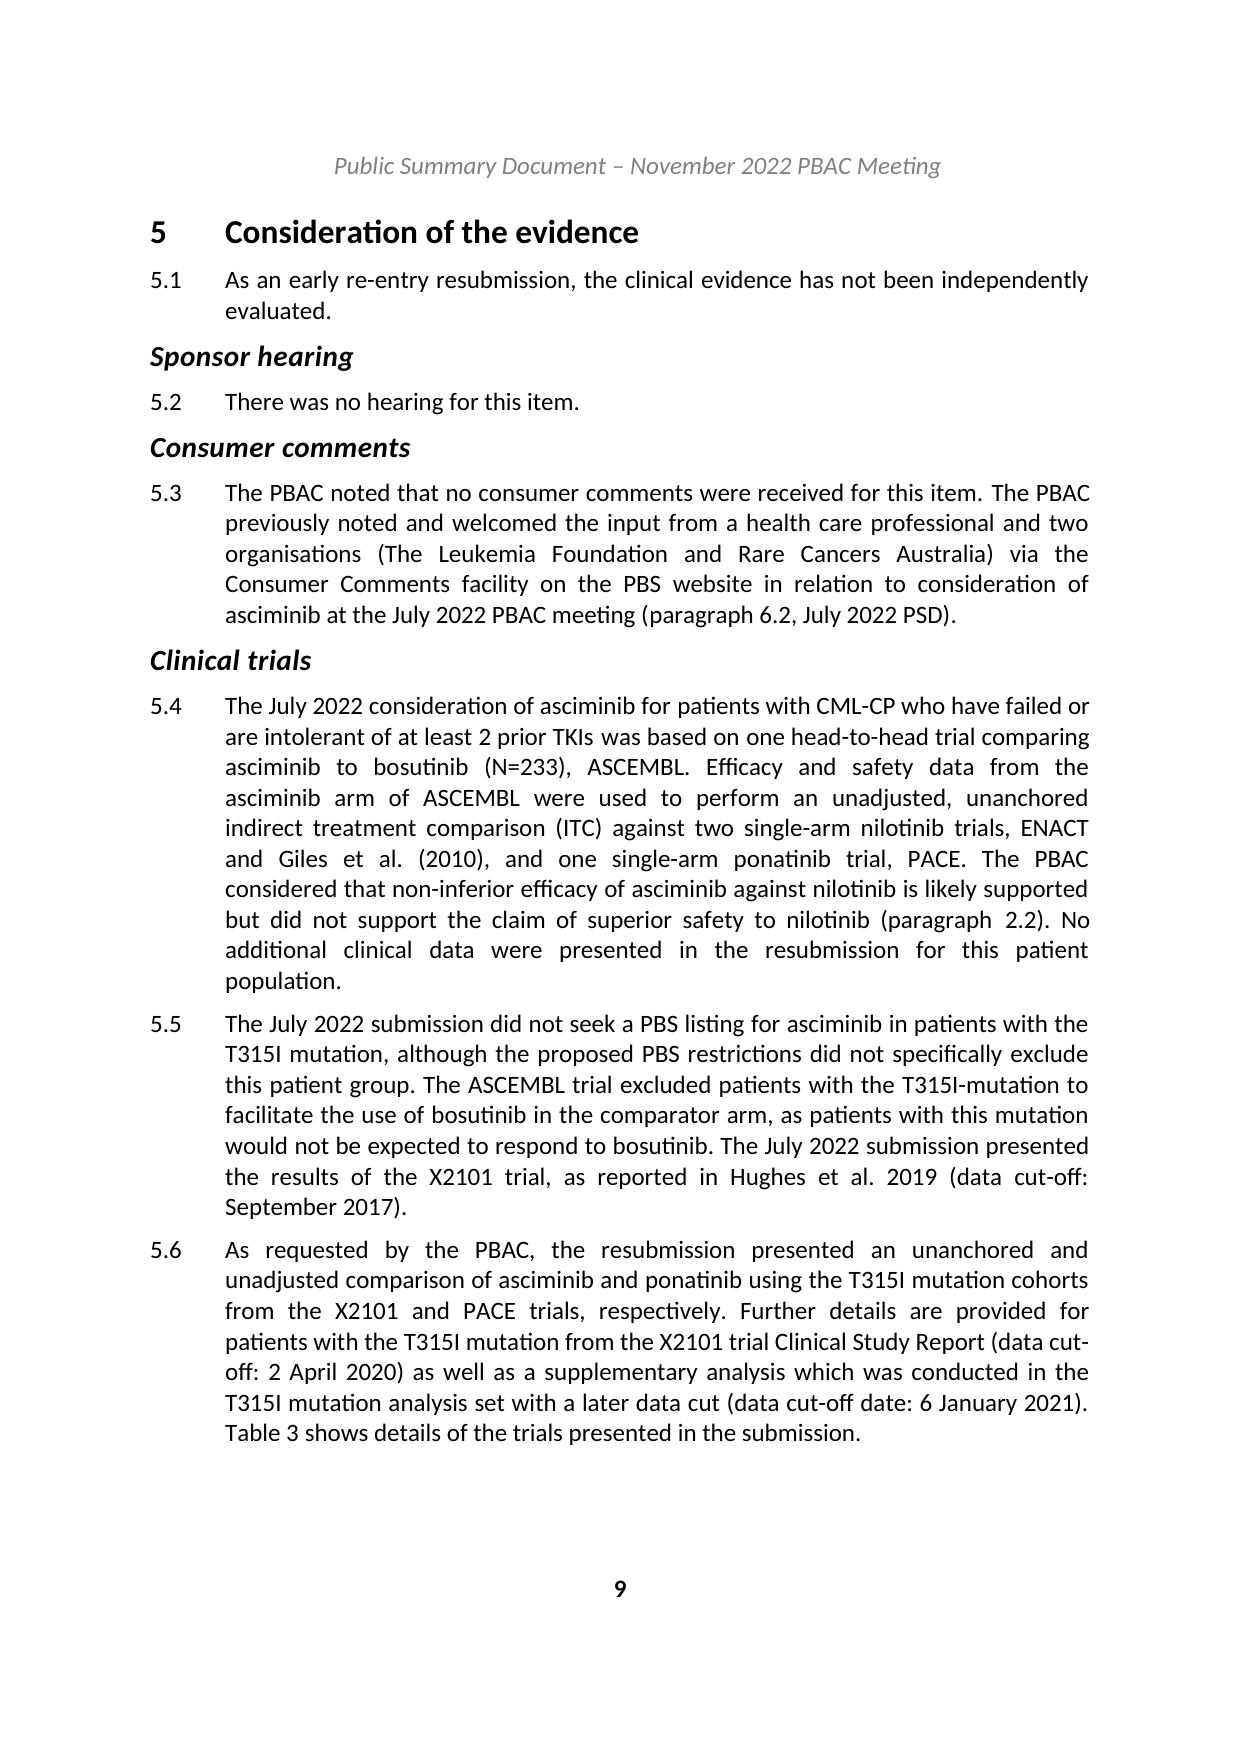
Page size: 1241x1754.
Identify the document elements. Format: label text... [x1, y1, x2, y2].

subtitle Clinical trials [150, 642, 1090, 678]
text As an early re-entry resubmission, the clinical evidence has not been independently evaluated. [150, 264, 1090, 325]
subtitle Consideration of the evidence [150, 211, 1090, 252]
text There was no hearing for this item. [150, 386, 1090, 416]
text As requested by the PBAC, the resubmission presented an unanchored and unadjusted comparison of asciminib and ponatinib using the T315I mutation cohorts from the X2101 and PACE trials, respectively. Further details are provided for patients with the T315I mutation from the X2101 trial Clinical Study Report (data cut-off: 2 April 2020) as well as a supplementary analysis which was conducted in the T315I mutation analysis set with a later data cut (data cut-off date: 6 January 2021). Table 3 shows details of the trials presented in the submission. [150, 1234, 1090, 1448]
text The July 2022 submission did not seek a PBS listing for asciminib in patients with the T315I mutation, although the proposed PBS restrictions did not specifically exclude this patient group. The ASCEMBL trial excluded patients with the T315I-mutation to facilitate the use of bosutinib in the comparator arm, as patients with this mutation would not be expected to respond to bosutinib. The July 2022 submission presented the results of the X2101 trial, as reported in Hughes et al. 2019 (data cut-off: September 2017). [150, 1008, 1090, 1222]
text The PBAC noted that no consumer comments were received for this item. The PBAC previously noted and welcomed the input from a health care professional and two organisations (The Leukemia Foundation and Rare Cancers Australia) via the Consumer Comments facility on the PBS website in relation to consideration of asciminib at the July 2022 PBAC meeting (paragraph 6.2, July 2022 PSD). [150, 477, 1090, 630]
subtitle Sponsor hearing [150, 338, 1090, 373]
text The July 2022 consideration of asciminib for patients with CML-CP who have failed or are intolerant of at least 2 prior TKIs was based on one head-to-head trial comparing asciminib to bosutinib (N=233), ASCEMBL. Efficacy and safety data from the asciminib arm of ASCEMBL were used to perform an unadjusted, unanchored indirect treatment comparison (ITC) against two single-arm nilotinib trials, ENACT and Giles et al. (2010), and one single-arm ponatinib trial, PACE. The PBAC considered that non-inferior efficacy of asciminib against nilotinib is likely supported but did not support the claim of superior safety to nilotinib (paragraph 2.2). No additional clinical data were presented in the resubmission for this patient population. [150, 690, 1090, 996]
subtitle Consumer comments [150, 429, 1090, 464]
